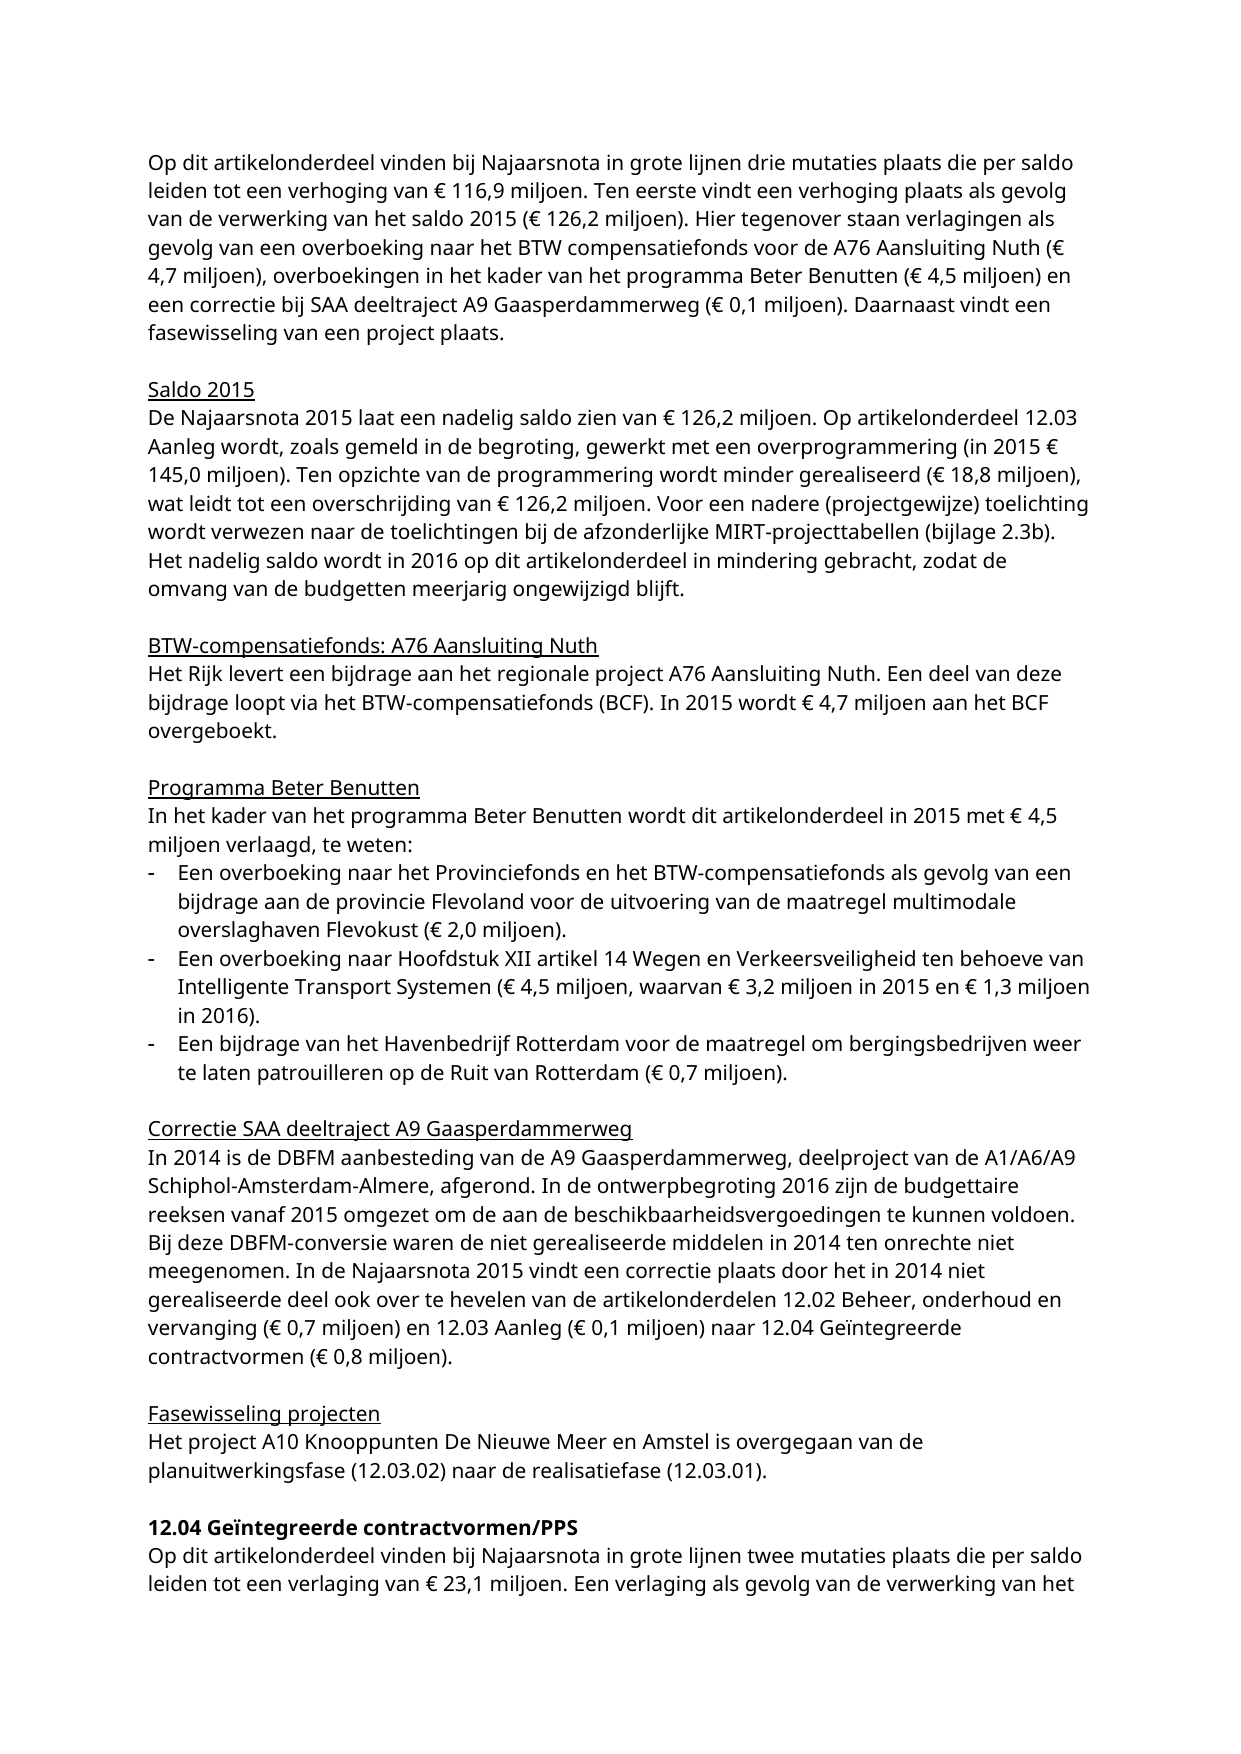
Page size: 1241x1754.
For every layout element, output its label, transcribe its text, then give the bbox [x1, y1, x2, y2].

text Programma Beter Benutten [148, 773, 1093, 802]
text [148, 1541, 1093, 1598]
text BTW-compensatiefonds: A76 Aansluiting Nuth [148, 631, 1093, 659]
text De Najaarsnota 2015 laat een nadelig saldo zien van € 126,2 miljoen. Op artikelonderdeel 12.03 Aanleg wordt, zoals gemeld in de begroting, gewerkt met een overprogrammering (in 2015 € 145,0 miljoen). Ten opzichte van de programmering wordt minder gerealiseerd (€ 18,8 miljoen), wat leidt tot een overschrijding van € 126,2 miljoen. Voor een nadere (projectgewijze) toelichting wordt verwezen naar de toelichtingen bij de afzonderlijke MIRT-projecttabellen (bijlage 2.3b). Het nadelig saldo wordt in 2016 op dit artikelonderdeel in mindering gebracht, zodat de omvang van de budgetten meerjarig ongewijzigd blijft. [148, 403, 1093, 603]
text Fasewisseling projecten [148, 1399, 1093, 1427]
text Het Rijk levert een bijdrage aan het regionale project A76 Aansluiting Nuth. Een deel van deze bijdrage loopt via het BTW-compensatiefonds (BCF). In 2015 wordt € 4,7 miljoen aan het BCF overgeboekt. [148, 659, 1093, 745]
list Een overboeking naar het Provinciefonds en het BTW-compensatiefonds als gevolg van een bijdrage aan de provincie Flevoland voor de uitvoering van de maatregel multimodale overslaghaven Flevokust (€ 2,0 miljoen). [148, 858, 1093, 944]
text Op dit artikelonderdeel vinden bij Najaarsnota in grote lijnen drie mutaties plaats die per saldo leiden tot een verhoging van € 116,9 miljoen. Ten eerste vindt een verhoging plaats als gevolg van de verwerking van het saldo 2015 (€ 126,2 miljoen). Hier tegenover staan verlagingen als gevolg van een overboeking naar het BTW compensatiefonds voor de A76 Aansluiting Nuth (€ 4,7 miljoen), overboekingen in het kader van het programma Beter Benutten (€ 4,5 miljoen) en een correctie bij SAA deeltraject A9 Gaasperdammerweg (€ 0,1 miljoen). Daarnaast vindt een fasewisseling van een project plaats. [148, 148, 1093, 347]
text 12.04 Geïntegreerde contractvormen/PPS [148, 1513, 1093, 1541]
list Een bijdrage van het Havenbedrijf Rotterdam voor de maatregel om bergingsbedrijven weer te laten patrouilleren op de Ruit van Rotterdam (€ 0,7 miljoen). [148, 1029, 1093, 1086]
text Saldo 2015 [148, 375, 1093, 403]
text Het project A10 Knooppunten De Nieuwe Meer en Amstel is overgegaan van de planuitwerkingsfase (12.03.02) naar de realisatiefase (12.03.01). [148, 1427, 1093, 1484]
list Een overboeking naar Hoofdstuk XII artikel 14 Wegen en Verkeersveiligheid ten behoeve van Intelligente Transport Systemen (€ 4,5 miljoen, waarvan € 3,2 miljoen in 2015 en € 1,3 miljoen in 2016). [148, 944, 1093, 1029]
text In het kader van het programma Beter Benutten wordt dit artikelonderdeel in 2015 met € 4,5 miljoen verlaagd, te weten: [148, 802, 1093, 858]
text Correctie SAA deeltraject A9 Gaasperdammerweg [148, 1114, 1093, 1143]
